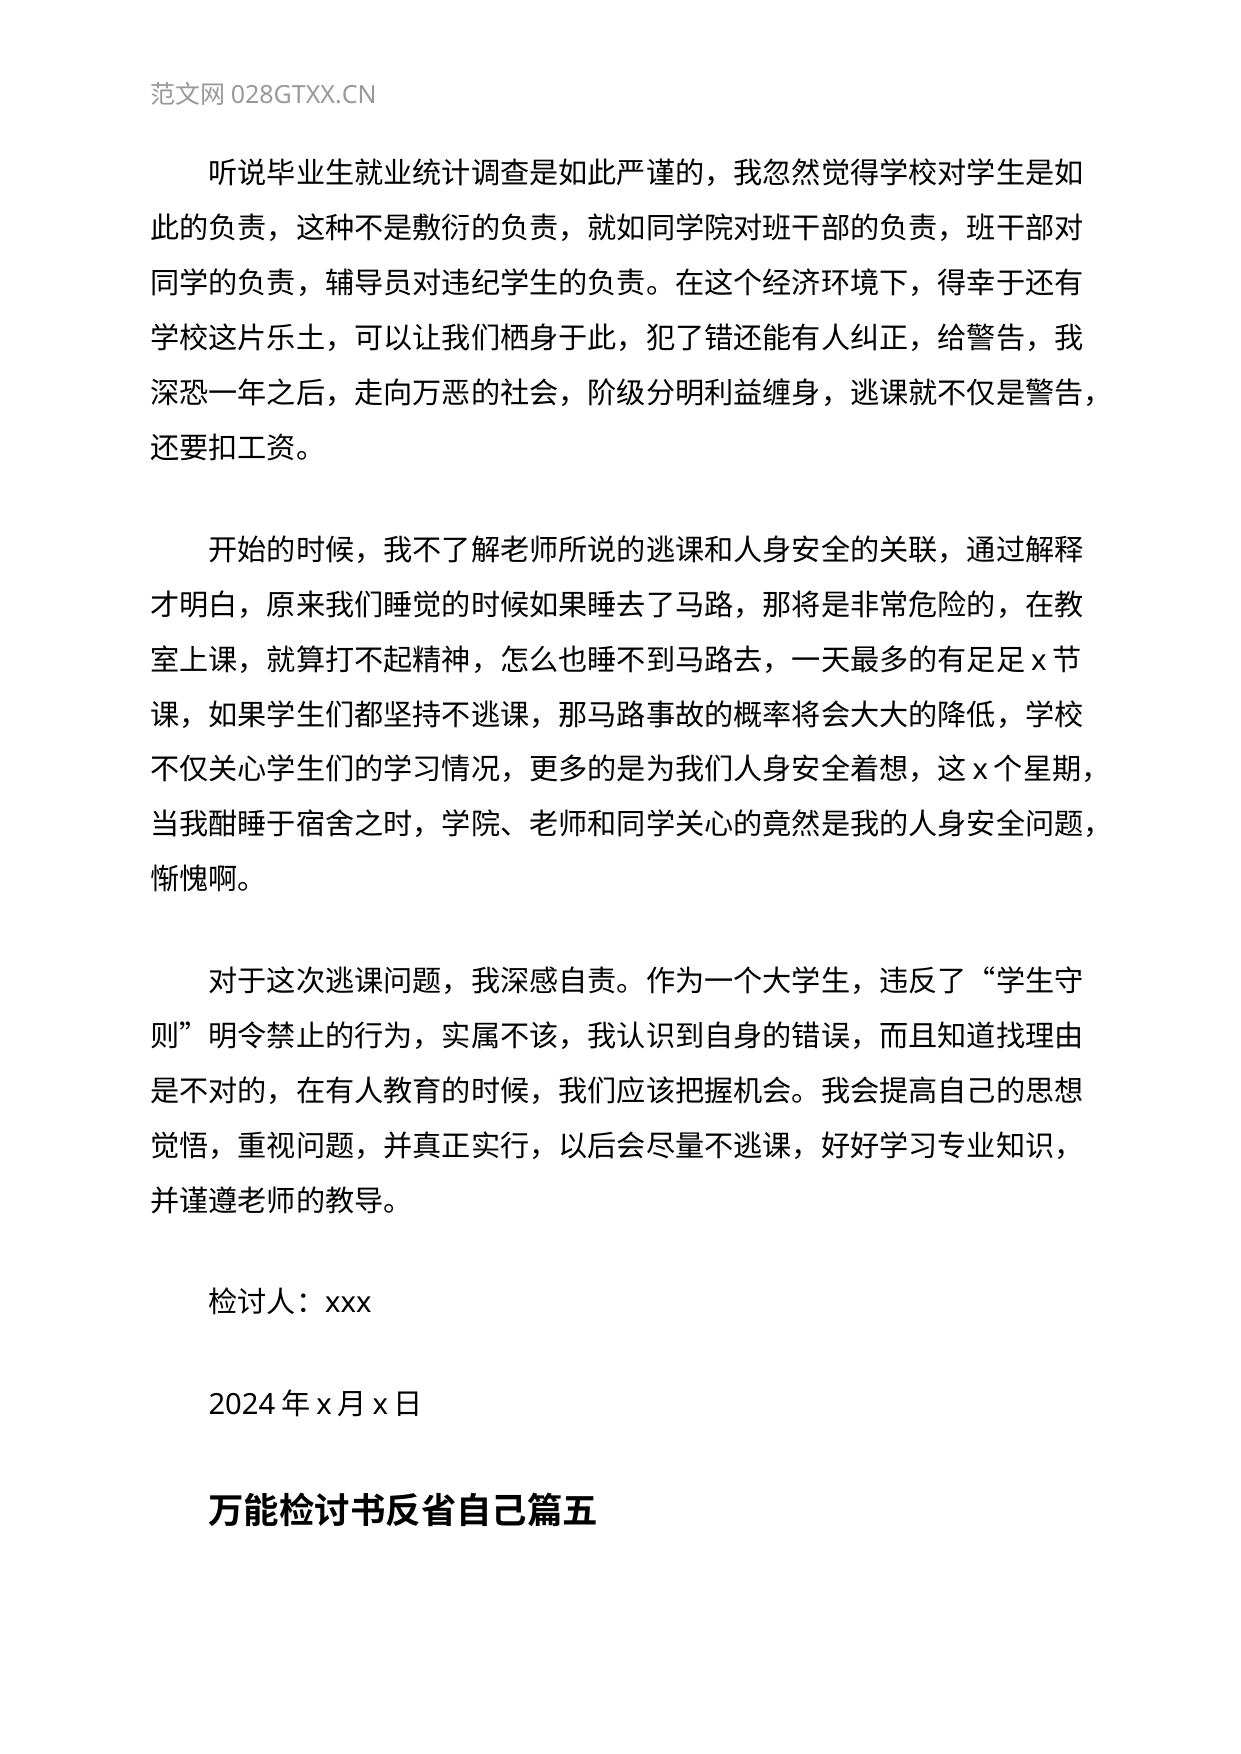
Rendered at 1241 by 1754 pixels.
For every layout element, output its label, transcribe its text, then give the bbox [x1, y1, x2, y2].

text 2024年x月x日 [150, 1381, 1090, 1423]
text 听说毕业生就业统计调查是如此严谨的，我忽然觉得学校对学生是如此的负责，这种不是敷衍的负责，就如同学院对班干部的负责，班干部对同学的负责，辅导员对违纪学生的负责。在这个经济环境下，得幸于还有学校这片乐土，可以让我们栖身于此，犯了错还能有人纠正，给警告，我深恐一年之后，走向万恶的社会，阶级分明利益缠身，逃课就不仅是警告，还要扣工资。 [150, 150, 1090, 467]
text 检讨人：xxx [150, 1279, 1090, 1321]
text 万能检讨书反省自己篇五 [150, 1483, 1090, 1534]
text 对于这次逃课问题，我深感自责。作为一个大学生，违反了“学生守则”明令禁止的行为，实属不该，我认识到自身的错误，而且知道找理由是不对的，在有人教育的时候，我们应该把握机会。我会提高自己的思想觉悟，重视问题，并真正实行，以后会尽量不逃课，好好学习专业知识，并谨遵老师的教导。 [150, 958, 1090, 1219]
text 开始的时候，我不了解老师所说的逃课和人身安全的关联，通过解释才明白，原来我们睡觉的时候如果睡去了马路，那将是非常危险的，在教室上课，就算打不起精神，怎么也睡不到马路去，一天最多的有足足x节课，如果学生们都坚持不逃课，那马路事故的概率将会大大的降低，学校不仅关心学生们的学习情况，更多的是为我们人身安全着想，这x个星期，当我酣睡于宿舍之时，学院、老师和同学关心的竟然是我的人身安全问题，惭愧啊。 [150, 526, 1090, 898]
